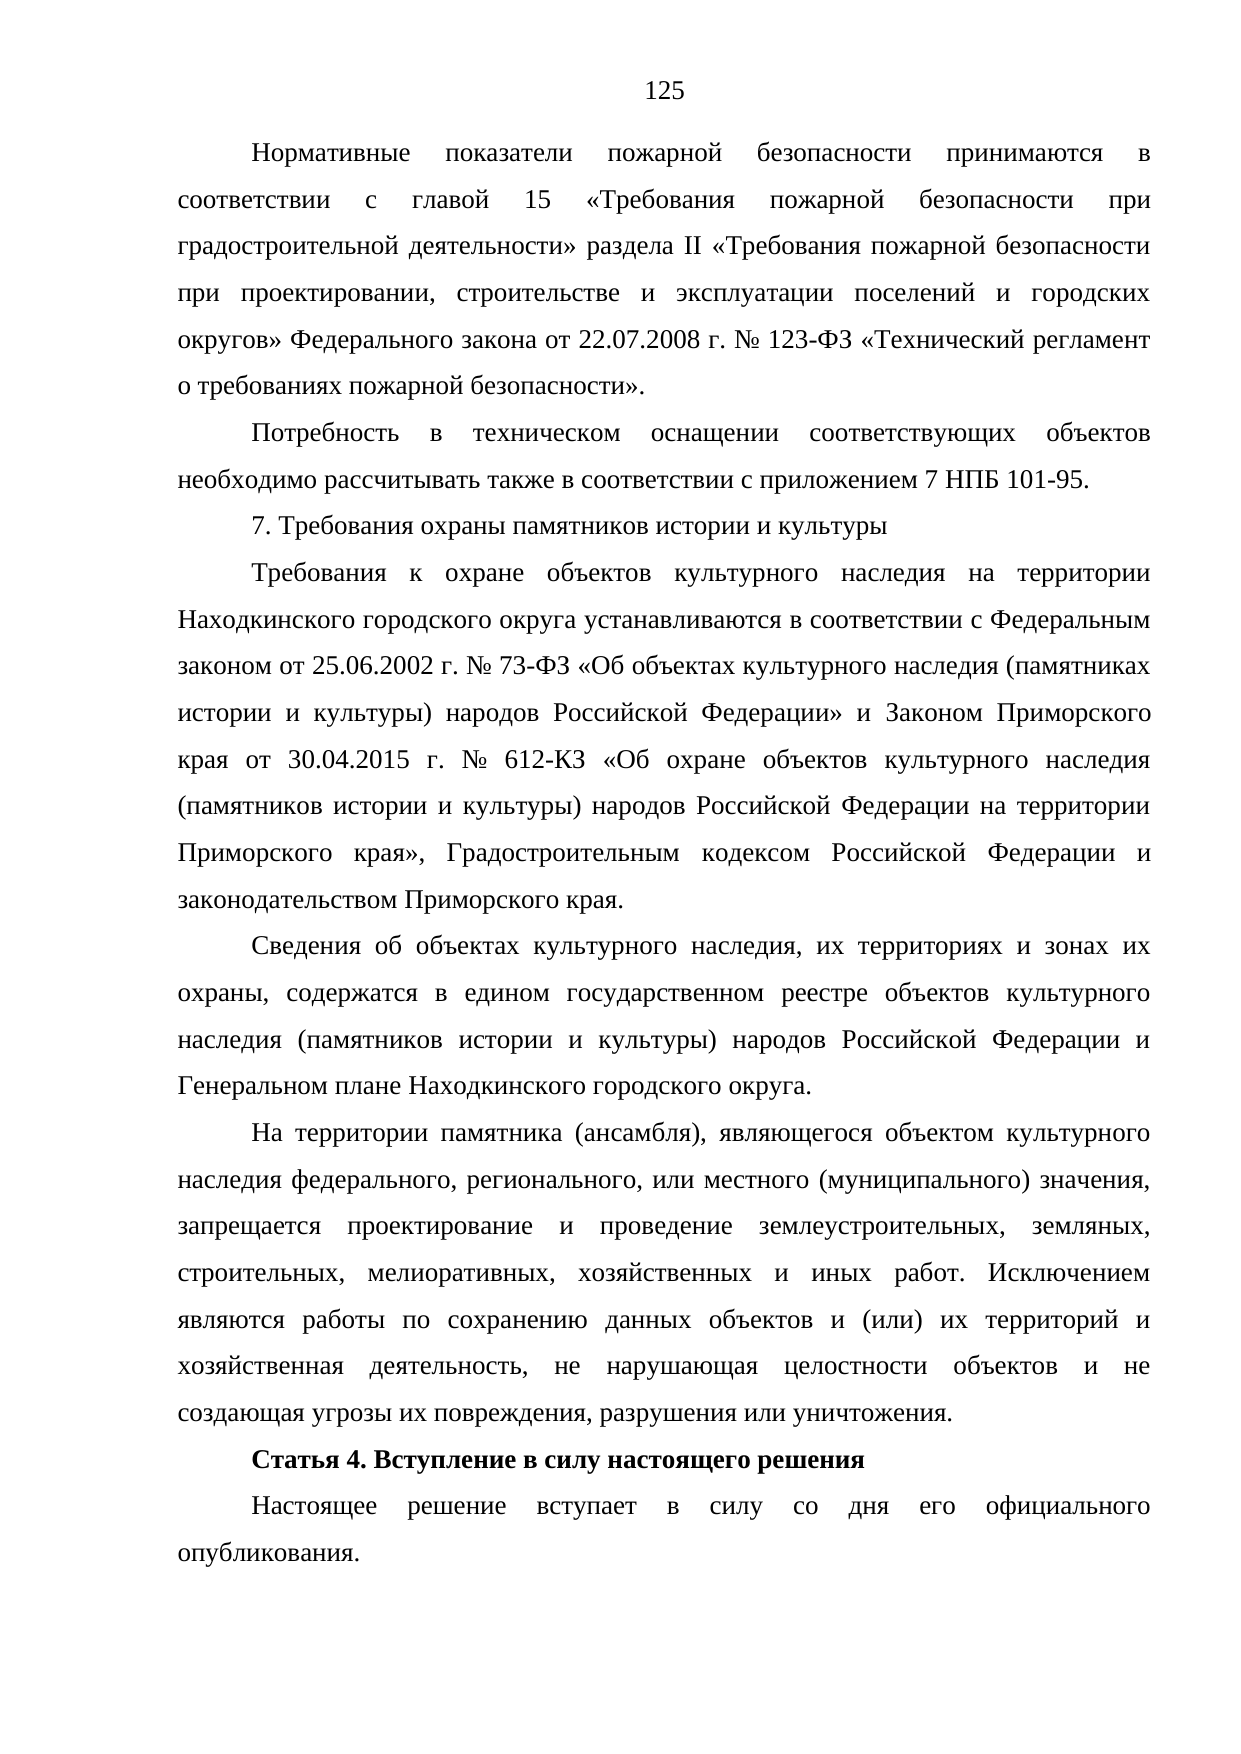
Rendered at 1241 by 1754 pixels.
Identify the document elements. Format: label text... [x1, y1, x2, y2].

text Нормативные показатели пожарной безопасности принимаются в соответствии с главой 15 «Требования пожарной безопасности при градостроительной деятельности» раздела II «Требования пожарной безопасности при проектировании, строительстве и эксплуатации поселений и городских округов» Федерального закона от 22.07.2008 г. № 123-ФЗ «Технический регламент о требованиях пожарной безопасности». [177, 136, 1152, 401]
text Сведения об объектах культурного наследия, их территориях и зонах их охраны, содержатся в едином государственном реестре объектов культурного наследия (памятников истории и культуры) народов Российской Федерации и Генеральном плане Находкинского городского округа. [177, 929, 1152, 1101]
text На территории памятника (ансамбля), являющегося объектом культурного наследия федерального, регионального, или местного (муниципального) значения, запрещается проектирование и проведение землеустроительных, земляных, строительных, мелиоративных, хозяйственных и иных работ. Исключением являются работы по сохранению данных объектов и (или) их территорий и хозяйственная деятельность, не нарушающая целостности объектов и не создающая угрозы их повреждения, разрушения или уничтожения. [177, 1116, 1152, 1427]
text Потребность в техническом оснащении соответствующих объектов необходимо рассчитывать также в соответствии с приложением 7 НПБ 101-95. [177, 416, 1152, 494]
text 7. Требования охраны памятников истории и культуры [177, 509, 1152, 541]
text Настоящее решение вступает в силу со дня его официального опубликования. [177, 1489, 1152, 1567]
text Статья 4. Вступление в силу настоящего решения [177, 1443, 1152, 1474]
text Требования к охране объектов культурного наследия на территории Находкинского городского округа устанавливаются в соответствии с Федеральным законом от 25.06.2002 г. № 73-ФЗ «Об объектах культурного наследия (памятниках истории и культуры) народов Российской Федерации» и Законом Приморского края от 30.04.2015 г. № 612-КЗ «Об охране объектов культурного наследия (памятников истории и культуры) народов Российской Федерации на территории Приморского края», Градостроительным кодексом Российской Федерации и законодательством Приморского края. [177, 556, 1152, 914]
